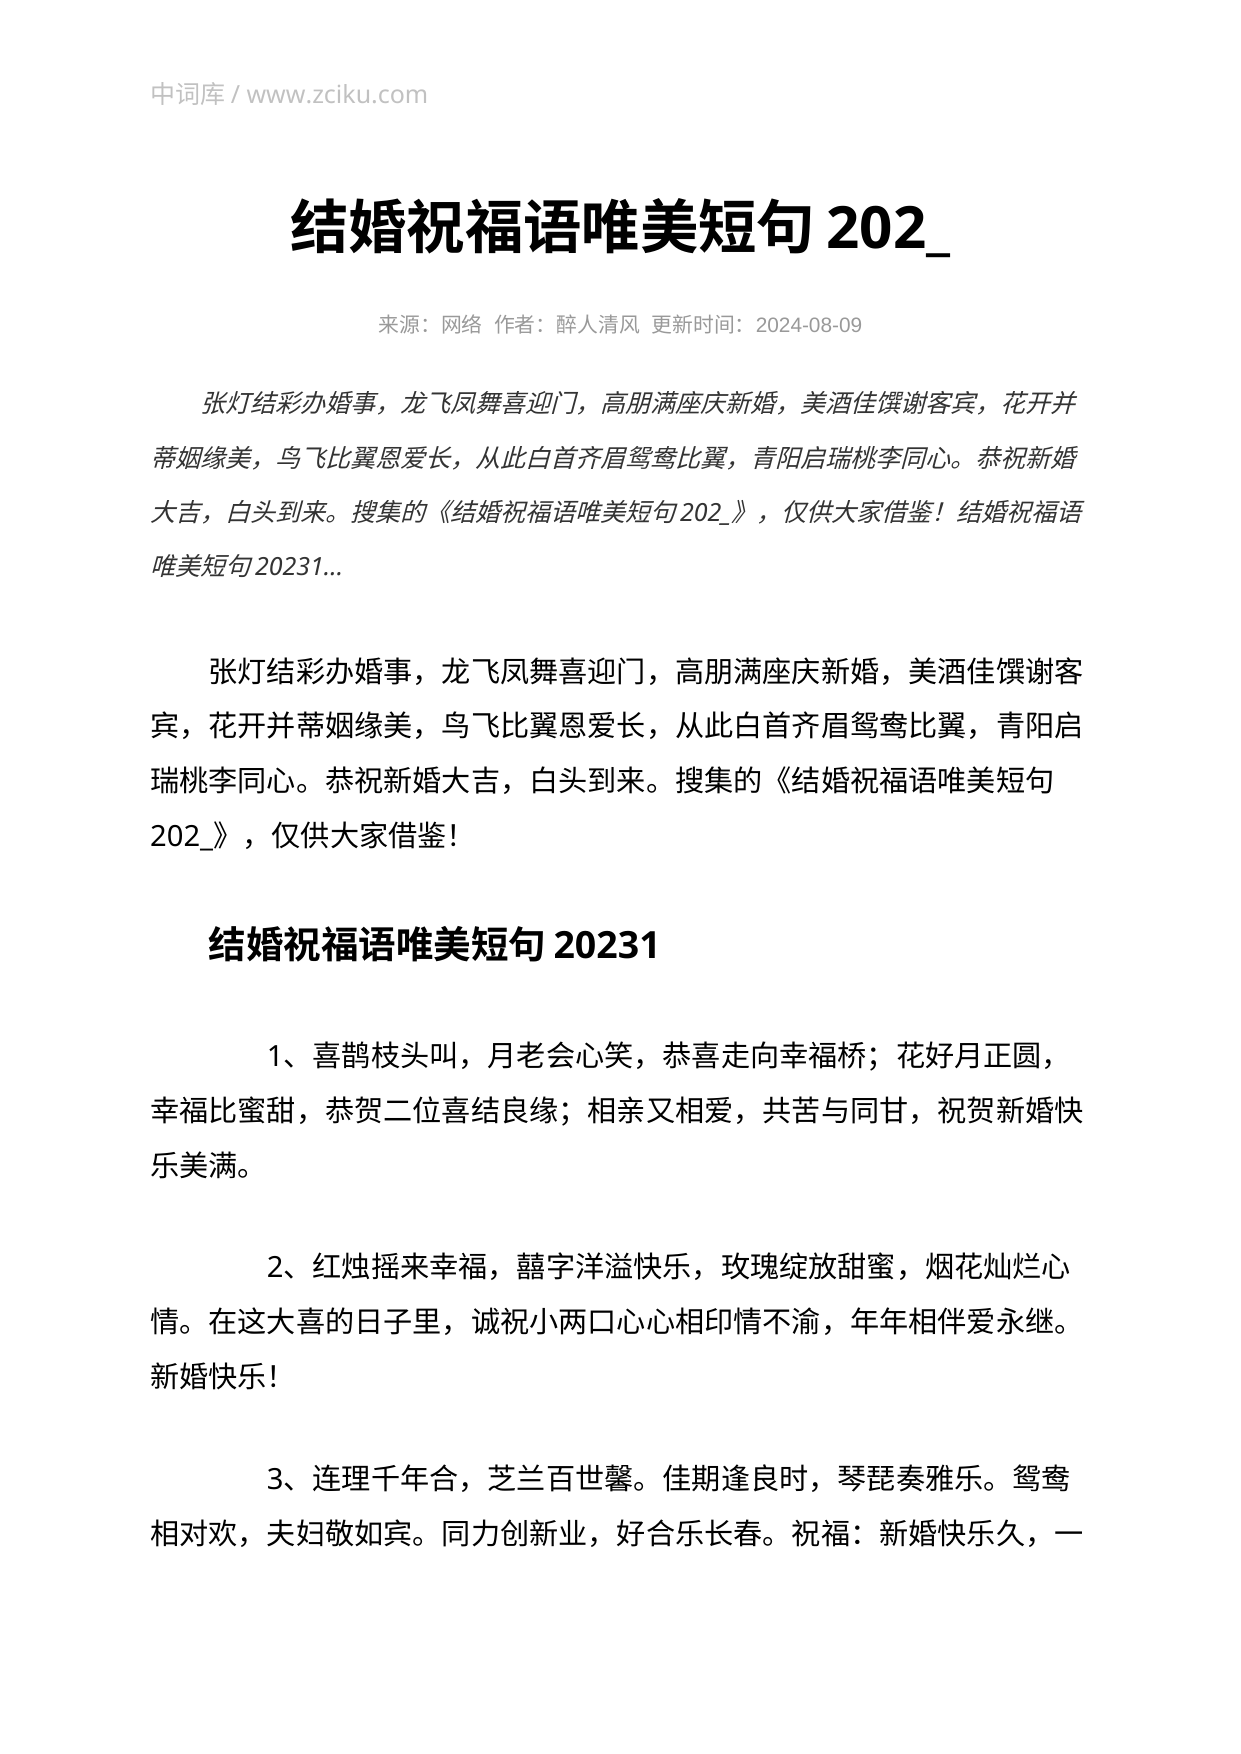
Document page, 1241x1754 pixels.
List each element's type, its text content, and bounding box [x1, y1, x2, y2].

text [150, 1456, 1090, 1553]
text 张灯结彩办婚事，龙飞凤舞喜迎门，高朋满座庆新婚，美酒佳馔谢客宾，花开并蒂姻缘美，鸟飞比翼恩爱长，从此白首齐眉鸳鸯比翼，青阳启瑞桃李同心。恭祝新婚大吉，白头到来。搜集的《结婚祝福语唯美短句202_》，仅供大家借鉴！结婚祝福语唯美短句20231... [150, 384, 1090, 583]
text 张灯结彩办婚事，龙飞凤舞喜迎门，高朋满座庆新婚，美酒佳馔谢客宾，花开并蒂姻缘美，鸟飞比翼恩爱长，从此白首齐眉鸳鸯比翼，青阳启瑞桃李同心。恭祝新婚大吉，白头到来。搜集的《结婚祝福语唯美短句202_》，仅供大家借鉴！ [150, 648, 1090, 855]
subtitle 结婚祝福语唯美短句202_ [150, 181, 1090, 266]
text 1、喜鹊枝头叫，月老会心笑，恭喜走向幸福桥；花好月正圆，幸福比蜜甜，恭贺二位喜结良缘；相亲又相爱，共苦与同甘，祝贺新婚快乐美满。 [150, 1032, 1090, 1184]
text 来源：网络 作者：醉人清风 更新时间：2024-08-09 [150, 313, 1090, 337]
text 2、红烛摇来幸福，囍字洋溢快乐，玫瑰绽放甜蜜，烟花灿烂心情。在这大喜的日子里，诚祝小两口心心相印情不渝，年年相伴爱永继。新婚快乐！ [150, 1244, 1090, 1396]
text 结婚祝福语唯美短句20231 [150, 915, 1090, 969]
